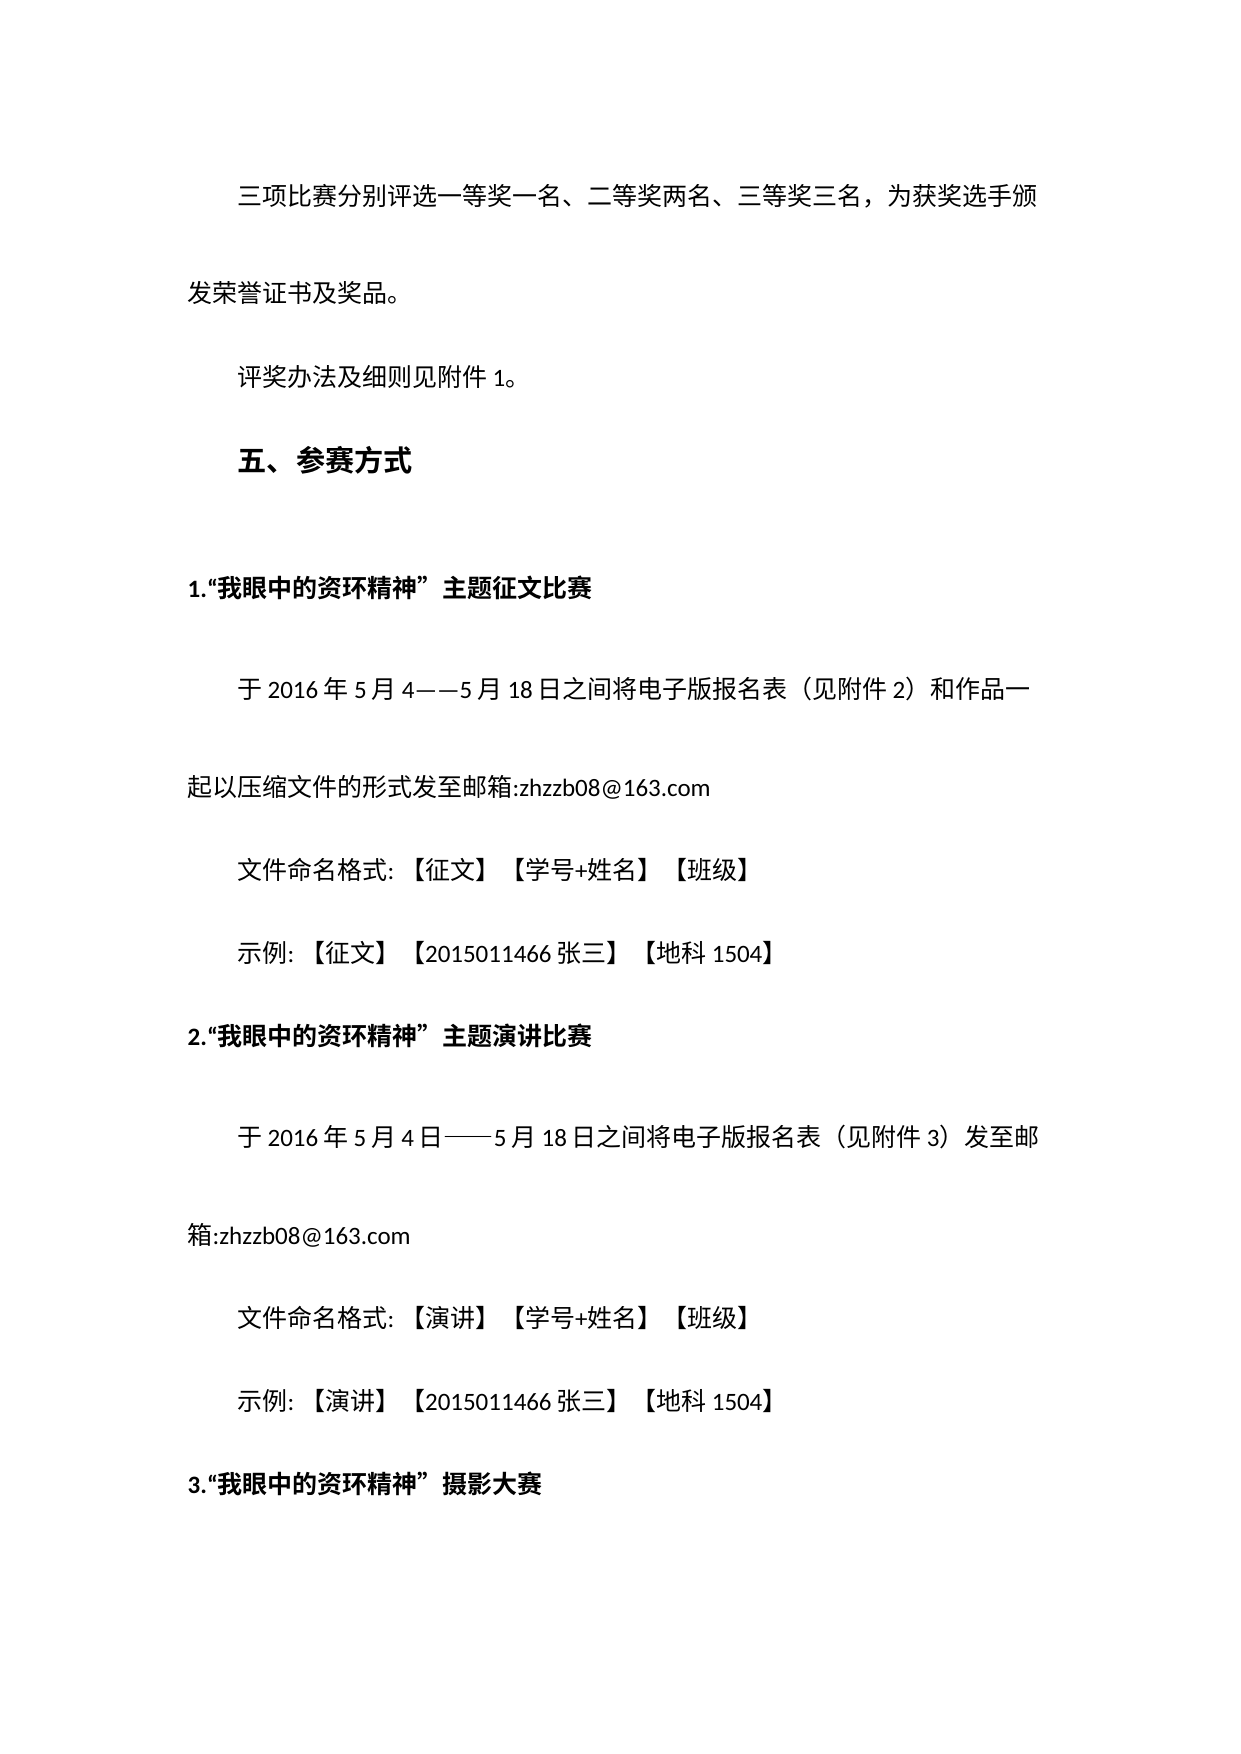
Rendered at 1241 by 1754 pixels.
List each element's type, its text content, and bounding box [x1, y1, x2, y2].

list 评奖办法及细则见附件1。 [187, 343, 1053, 408]
list 三项比赛分别评选一等奖一名、二等奖两名、三等奖三名，为获奖选手颁发荣誉证书及奖品。 [187, 162, 1053, 324]
list 参赛方式 [187, 426, 1053, 491]
list 文件命名格式: 【演讲】【学号+姓名】【班级】 [187, 1284, 1053, 1349]
list “我眼中的资环精神”主题演讲比赛 [187, 1002, 1053, 1067]
list 示例: 【演讲】【2015011466张三】【地科1504】 [187, 1367, 1053, 1432]
list 于2016年 5月4——5月18日之间将电子版报名表（见附件2）和作品一起以压缩文件的形式发至邮箱:zhzzb08@163.com [187, 655, 1053, 818]
list 示例: 【征文】【2015011466张三】【地科1504】 [187, 919, 1053, 984]
list “我眼中的资环精神”摄影大赛 [187, 1450, 1053, 1515]
list “我眼中的资环精神”主题征文比赛 [187, 554, 1053, 619]
list 文件命名格式: 【征文】【学号+姓名】【班级】 [187, 836, 1053, 901]
list 于2016年5月4日——5月18日之间将电子版报名表（见附件3）发至邮箱:zhzzb08@163.com [187, 1103, 1053, 1266]
